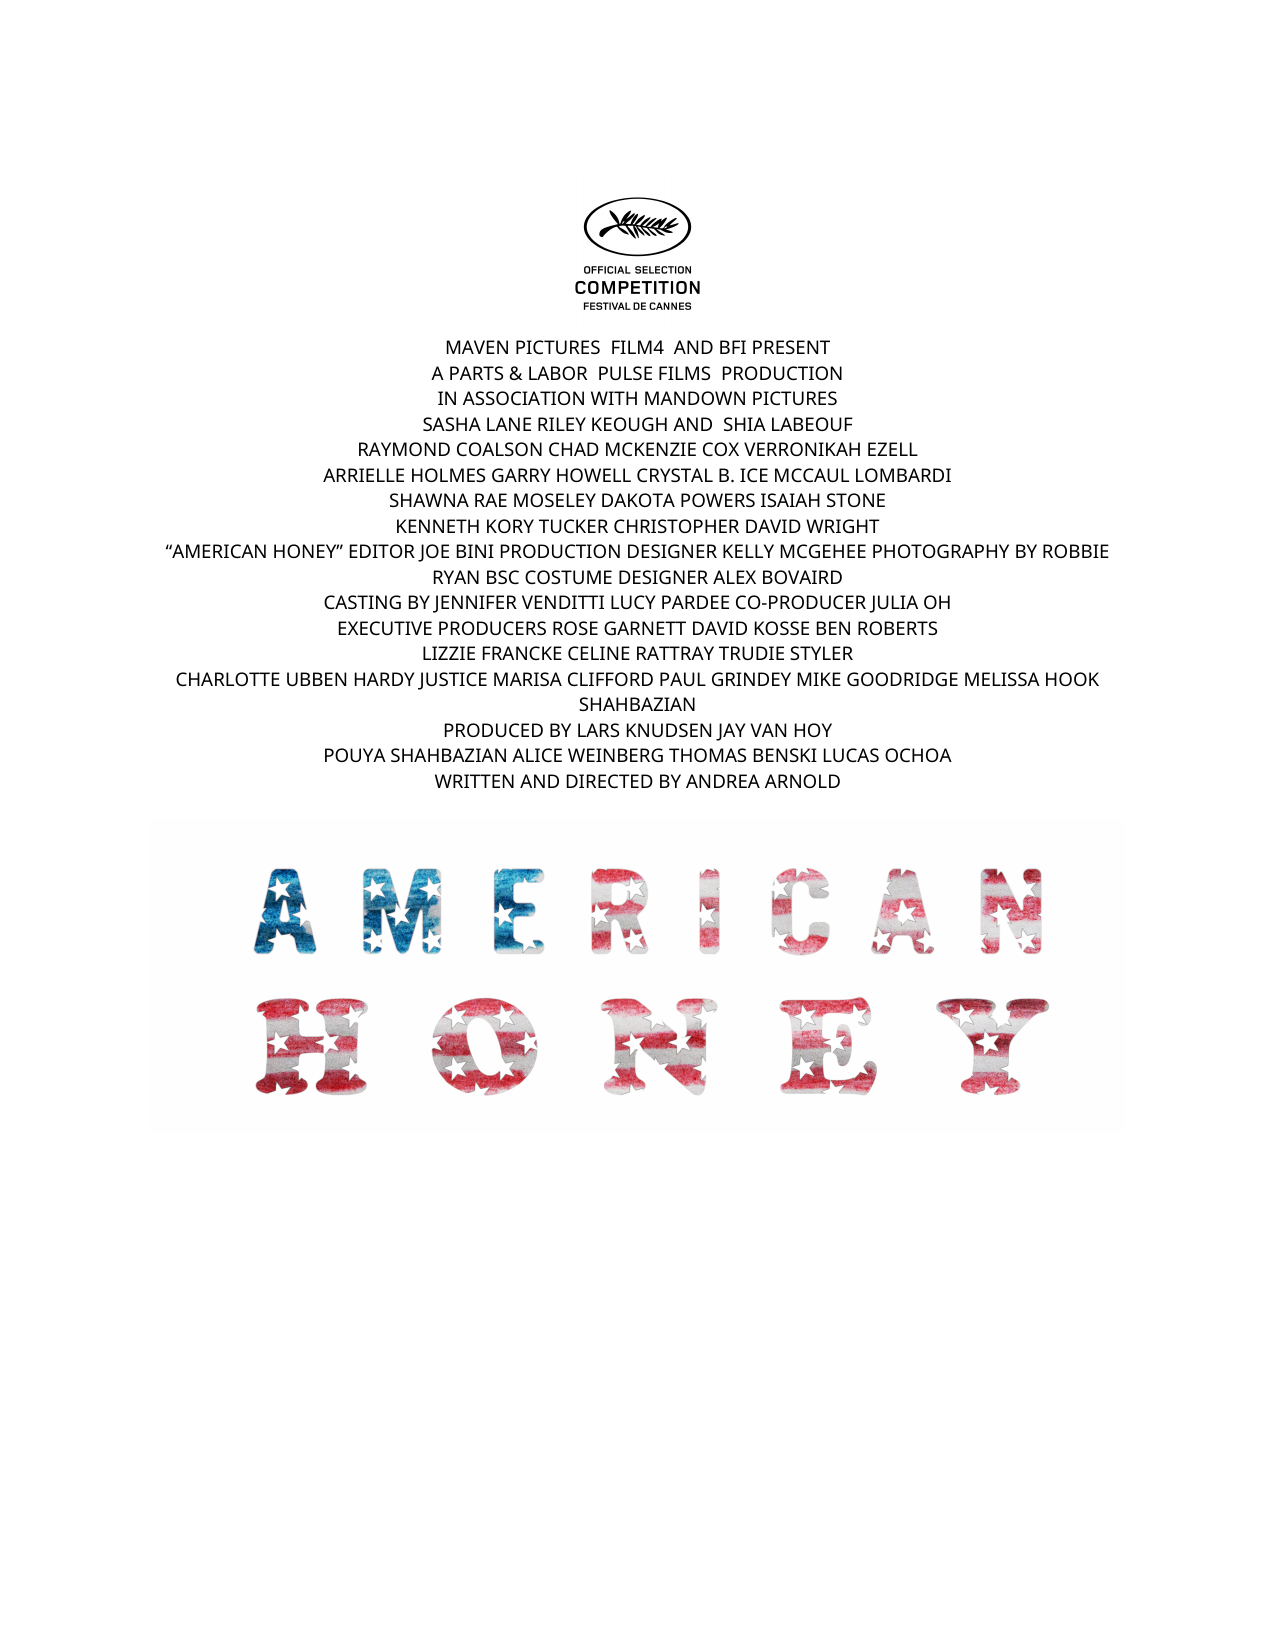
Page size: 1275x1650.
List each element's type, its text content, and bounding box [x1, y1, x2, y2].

text SASHA LANE RILEY KEOUGH AND SHIA LABEOUF [150, 411, 1125, 436]
text EXECUTIVE PRODUCERS ROSE GARNETT DAVID KOSSE BEN ROBERTS [150, 615, 1125, 641]
text IN ASSOCIATION WITH MANDOWN PICTURES [150, 385, 1125, 411]
picture [536, 175, 739, 335]
text KENNETH KORY TUCKER CHRISTOPHER DAVID WRIGHT [150, 513, 1125, 538]
text WRITTEN AND DIRECTED BY ANDREA ARNOLD [150, 768, 1125, 794]
text A PARTS & LABOR PULSE FILMS PRODUCTION [150, 360, 1125, 385]
text SHAWNA RAE MOSELEY DAKOTA POWERS ISAIAH STONE [150, 487, 1125, 513]
text “AMERICAN HONEY” EDITOR JOE BINI PRODUCTION DESIGNER KELLY MCGEHEE PHOTOGRAPHY BY ROBBIE RYAN BSC COSTUME DESIGNER ALEX BOVAIRD [150, 538, 1125, 589]
text ARRIELLE HOLMES GARRY HOWELL CRYSTAL B. ICE MCCAUL LOMBARDI [150, 462, 1125, 487]
picture [150, 819, 1125, 1134]
text RAYMOND COALSON CHAD MCKENZIE COX VERRONIKAH EZELL [150, 436, 1125, 462]
text CASTING BY JENNIFER VENDITTI LUCY PARDEE CO-PRODUCER JULIA OH [150, 589, 1125, 615]
text POUYA SHAHBAZIAN ALICE WEINBERG THOMAS BENSKI LUCAS OCHOA [150, 743, 1125, 768]
text MAVEN PICTURES FILM4 AND BFI PRESENT [150, 334, 1125, 360]
text CHARLOTTE UBBEN HARDY JUSTICE MARISA CLIFFORD PAUL GRINDEY MIKE GOODRIDGE MELISSA HOOK SHAHBAZIAN [150, 666, 1125, 717]
text PRODUCED BY LARS KNUDSEN JAY VAN HOY [150, 717, 1125, 743]
text LIZZIE FRANCKE CELINE RATTRAY TRUDIE STYLER [150, 641, 1125, 666]
